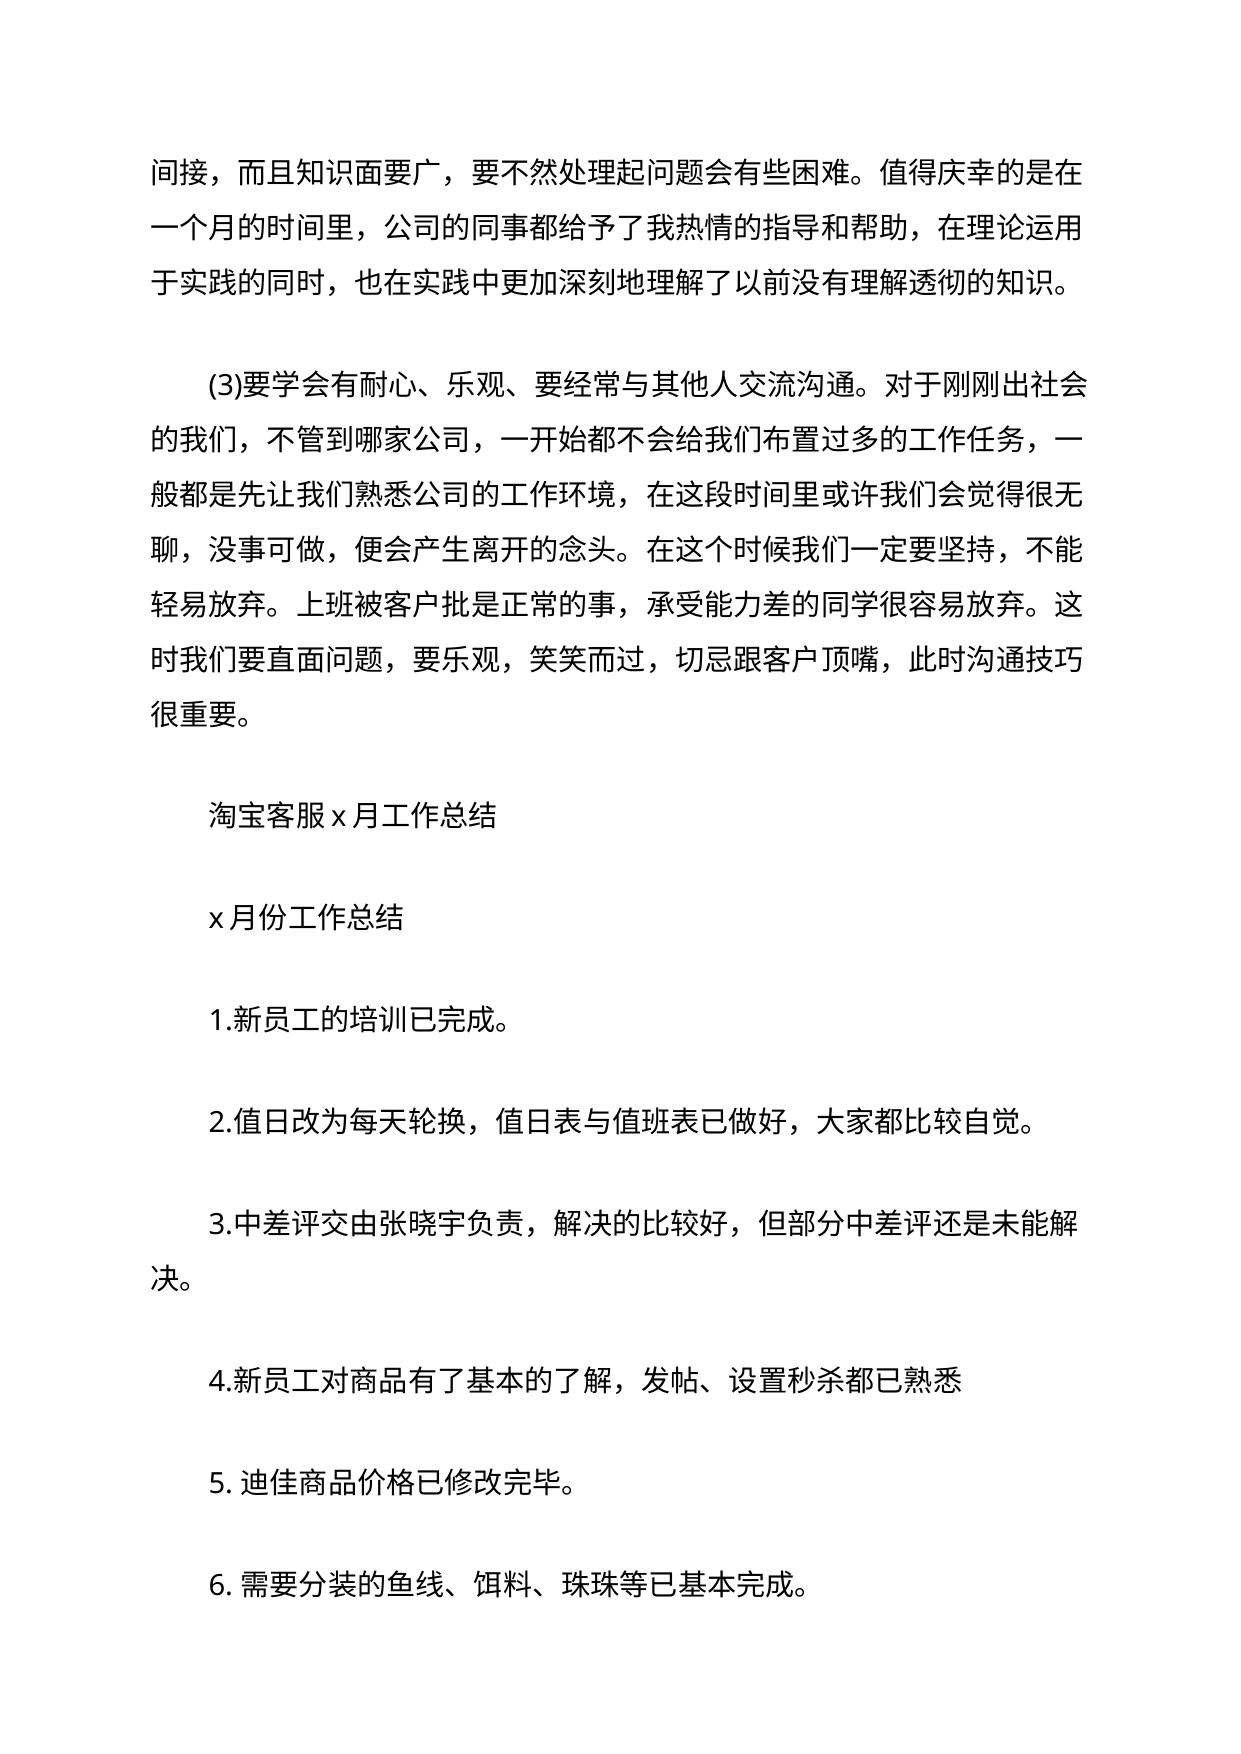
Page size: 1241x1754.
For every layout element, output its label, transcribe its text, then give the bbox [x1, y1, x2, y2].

text 4.新员工对商品有了基本的了解，发帖、设置秒杀都已熟悉 [150, 1357, 1090, 1400]
text 3.中差评交由张晓宇负责，解决的比较好，但部分中差评还是未能解 决。 [150, 1201, 1090, 1298]
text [150, 150, 1090, 302]
text 2.值日改为每天轮换，值日表与值班表已做好，大家都比较自觉。 [150, 1099, 1090, 1141]
text (3)要学会有耐心、乐观、要经常与其他人交流沟通。对于刚刚出社会的我们，不管到哪家公司，一开始都不会给我们布置过多的工作任务，一般都是先让我们熟悉公司的工作环境，在这段时间里或许我们会觉得很无聊，没事可做，便会产生离开的念头。在这个时候我们一定要坚持，不能轻易放弃。上班被客户批是正常的事，承受能力差的同学很容易放弃。这时我们要直面问题，要乐观，笑笑而过，切忌跟客户顶嘴，此时沟通技巧很重要。 [150, 362, 1090, 733]
text 1.新员工的培训已完成。 [150, 997, 1090, 1039]
text 5. 迪佳商品价格已修改完毕。 [150, 1459, 1090, 1502]
text x月份工作总结 [150, 895, 1090, 937]
text 6. 需要分装的鱼线、饵料、珠珠等已基本完成。 [150, 1561, 1090, 1604]
text 淘宝客服x月工作总结 [150, 793, 1090, 835]
